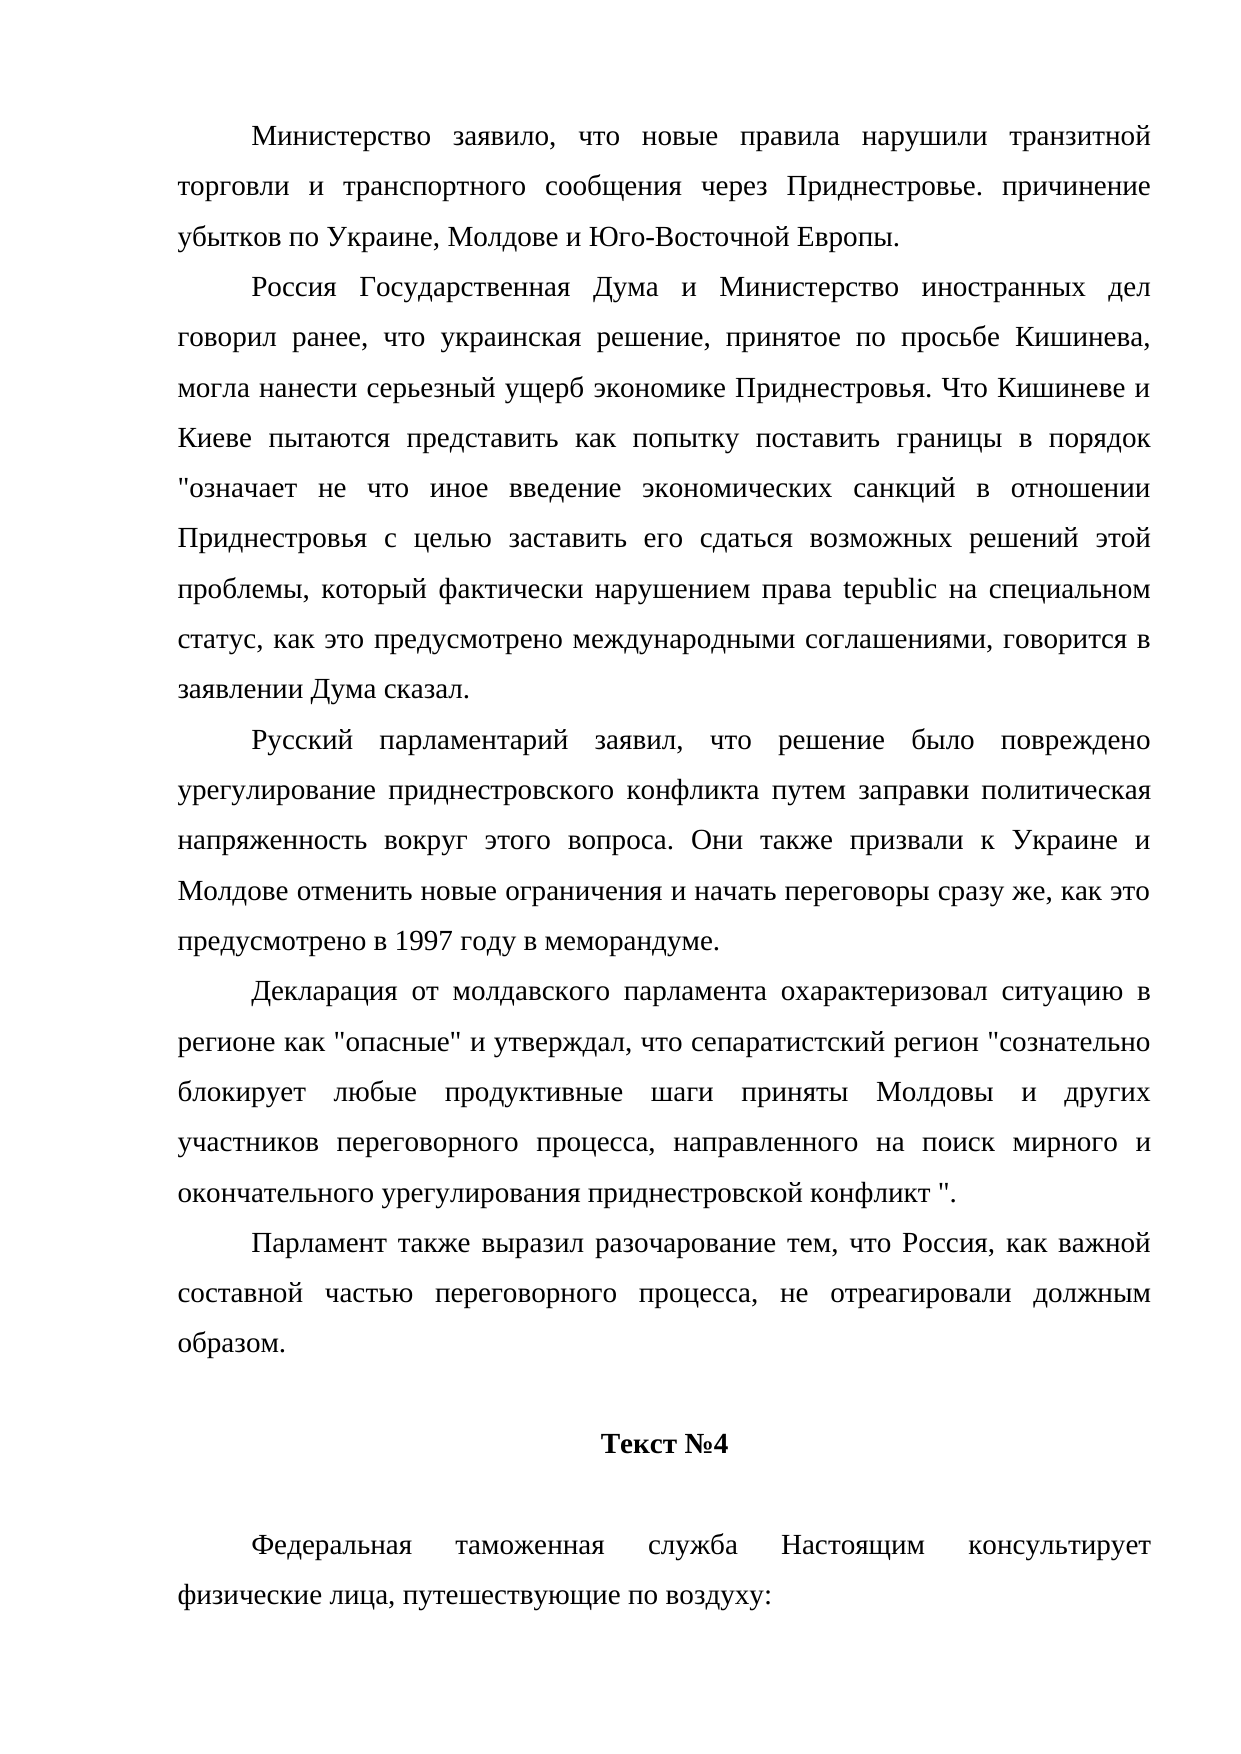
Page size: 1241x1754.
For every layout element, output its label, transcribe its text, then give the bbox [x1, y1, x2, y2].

text Россия Государственная Дума и Министерство иностранных дел говорил ранее, что украинская решение, принятое по просьбе Кишинева, могла нанести серьезный ущерб экономике Приднестровья. Что Кишиневе и Киеве пытаются представить как попытку поставить границы в порядок "означает не что иное введение экономических санкций в отношении Приднестровья с целью заставить его сдаться возможных решений этой проблемы, который фактически нарушением права tepublic на специальном статус, как это предусмотрено международными соглашениями, говорится в заявлении Дума сказал. [177, 269, 1152, 705]
text Министерство заявило, что новые правила нарушили транзитной торговли и транспортного сообщения через Приднестровье. причинение убытков по Украине, Молдове и Юго-Восточной Европы. [177, 118, 1152, 252]
text Парламент также выразил разочарование тем, что Россия, как важной составной частью переговорного процесса, не отреагировали должным образом. [177, 1225, 1152, 1359]
text Федеральная таможенная служба Настоящим консультирует физические лица, путешествующие по воздуху: [177, 1527, 1152, 1611]
text Текст №4 [177, 1426, 1152, 1460]
text Русский парламентарий заявил, что решение было повреждено урегулирование приднестровского конфликта путем заправки политическая напряженность вокруг этого вопроса. Они также призвали к Украине и Молдове отменить новые ограничения и начать переговоры сразу же, как это предусмотрено в 1997 году в меморандуме. [177, 722, 1152, 957]
text Декларация от молдавского парламента охарактеризовал ситуацию в регионе как "опасные" и утверждал, что сепаратистский регион "сознательно блокирует любые продуктивные шаги приняты Молдовы и других участников переговорного процесса, направленного на поиск мирного и окончательного урегулирования приднестровской конфликт ". [177, 973, 1152, 1208]
